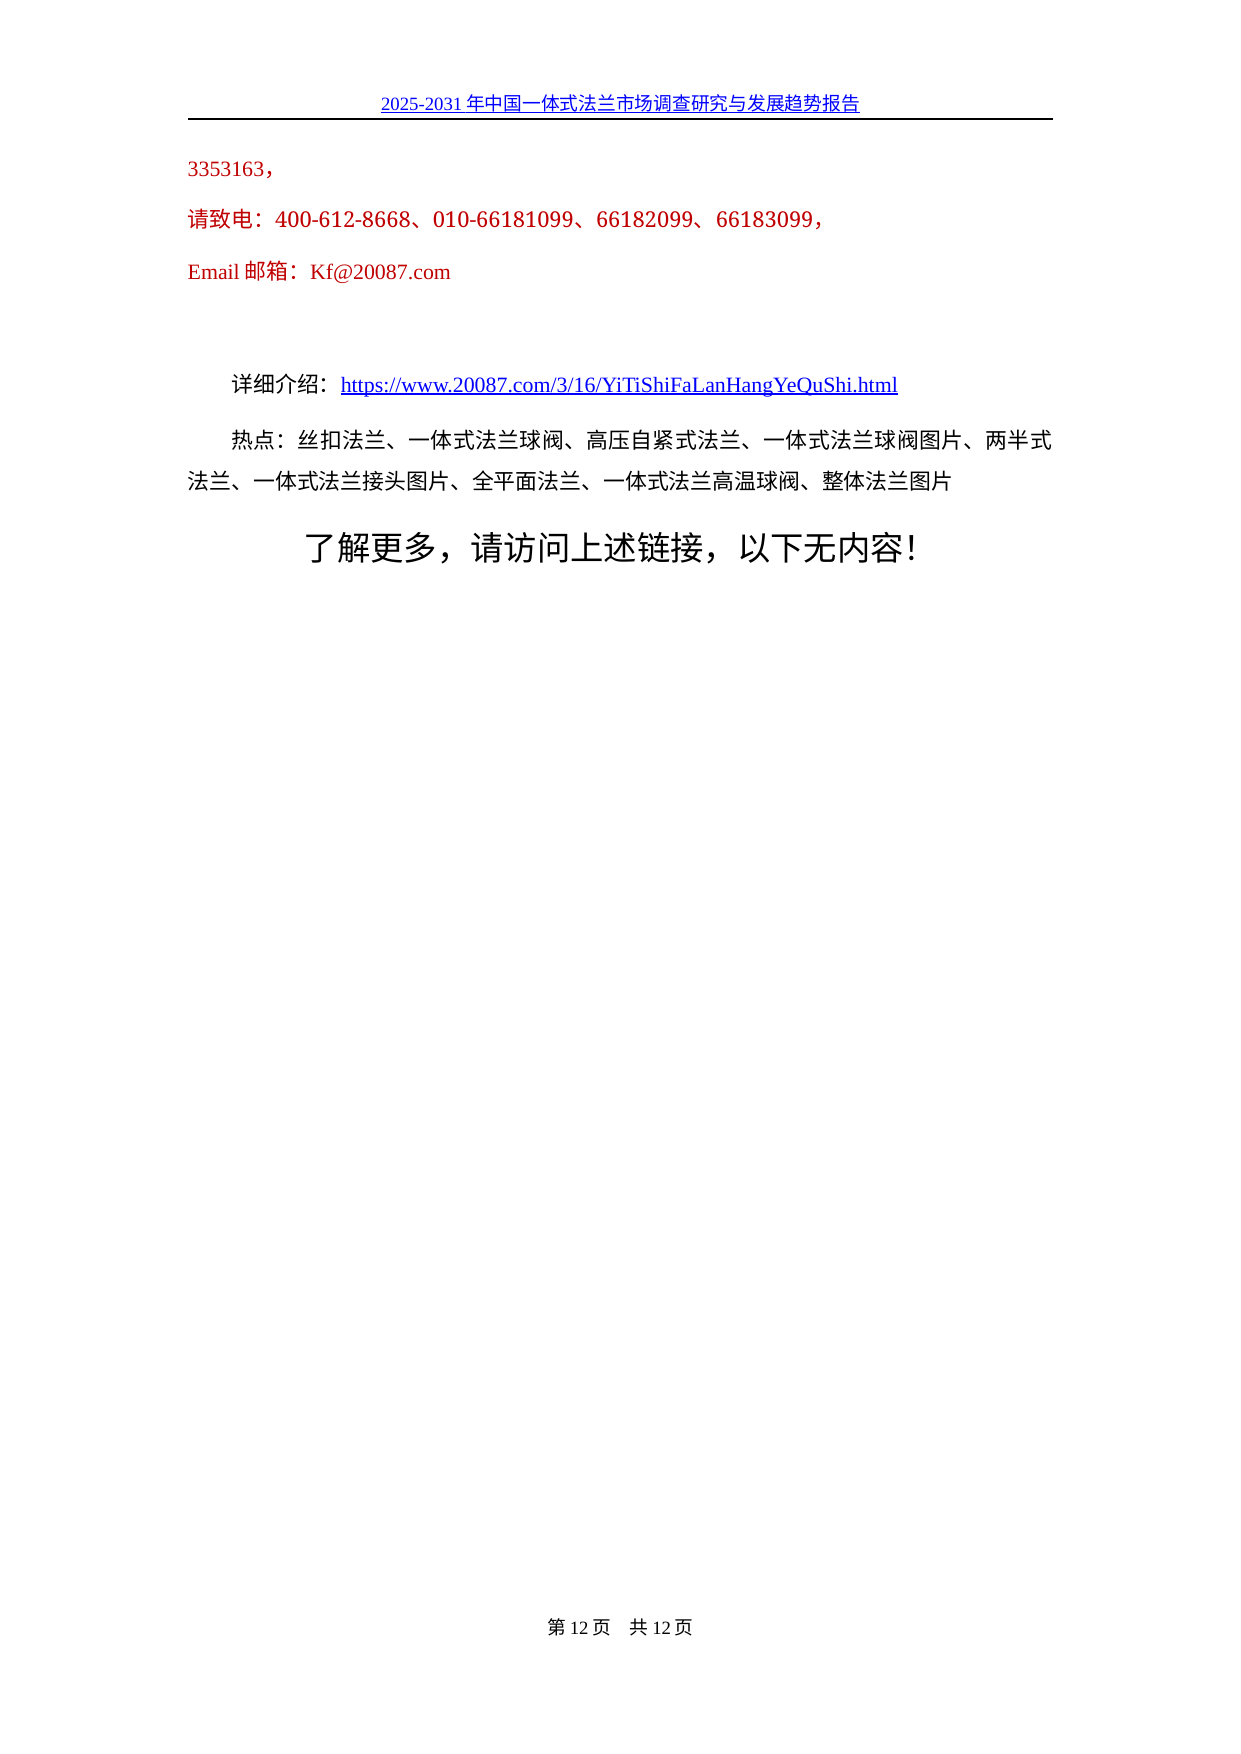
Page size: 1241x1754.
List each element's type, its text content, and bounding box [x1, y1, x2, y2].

text 请致电：400-612-8668、010-66181099、66182099、66183099， [187, 202, 1053, 234]
text Email邮箱：Kf@20087.com [187, 253, 1053, 286]
text 详细介绍：https://www.20087.com/3/16/YiTiShiFaLanHangYeQuShi.html [187, 366, 1053, 399]
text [187, 150, 1053, 183]
title 了解更多，请访问上述链接，以下无内容！ [187, 514, 1053, 579]
text 热点：丝扣法兰、一体式法兰球阀、高压自紧式法兰、一体式法兰球阀图片、两半式法兰、一体式法兰接头图片、全平面法兰、一体式法兰高温球阀、整体法兰图片 [187, 423, 1053, 496]
